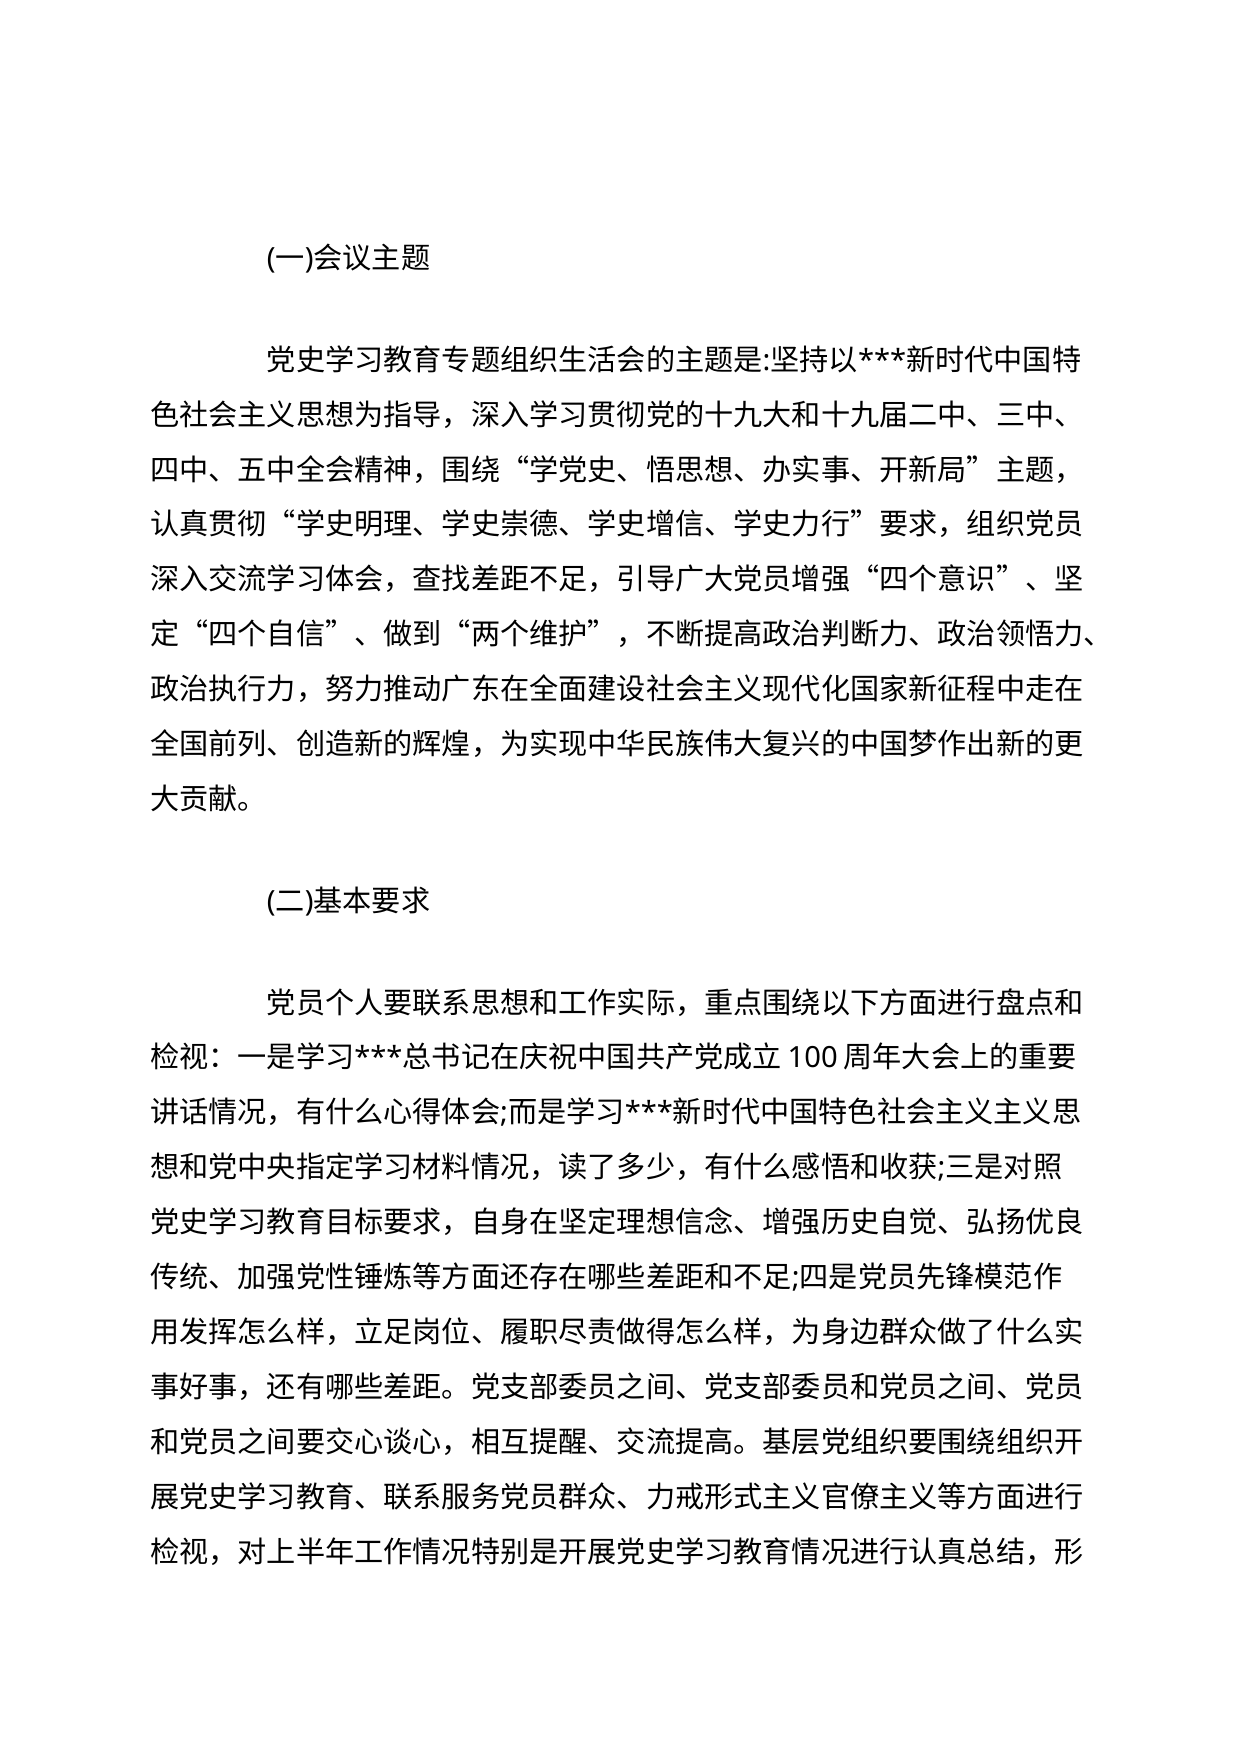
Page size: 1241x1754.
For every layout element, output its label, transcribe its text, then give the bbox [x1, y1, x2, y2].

text (二)基本要求 [150, 877, 1090, 919]
text 党史学习教育专题组织生活会的主题是:坚持以***新时代中国特色社会主义思想为指导，深入学习贯彻党的十九大和十九届二中、三中、四中、五中全会精神，围绕“学党史、悟思想、办实事、开新局”主题，认真贯彻“学史明理、学史崇德、学史增信、学史力行”要求，组织党员深入交流学习体会，查找差距不足，引导广大党员增强“四个意识”、坚定“四个自信”、做到“两个维护”，不断提高政治判断力、政治领悟力、政治执行力，努力推动广东在全面建设社会主义现代化国家新征程中走在全国前列、创造新的辉煌，为实现中华民族伟大复兴的中国梦作出新的更大贡献。 [150, 336, 1090, 818]
text (一)会议主题 [150, 234, 1090, 277]
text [150, 979, 1090, 1571]
